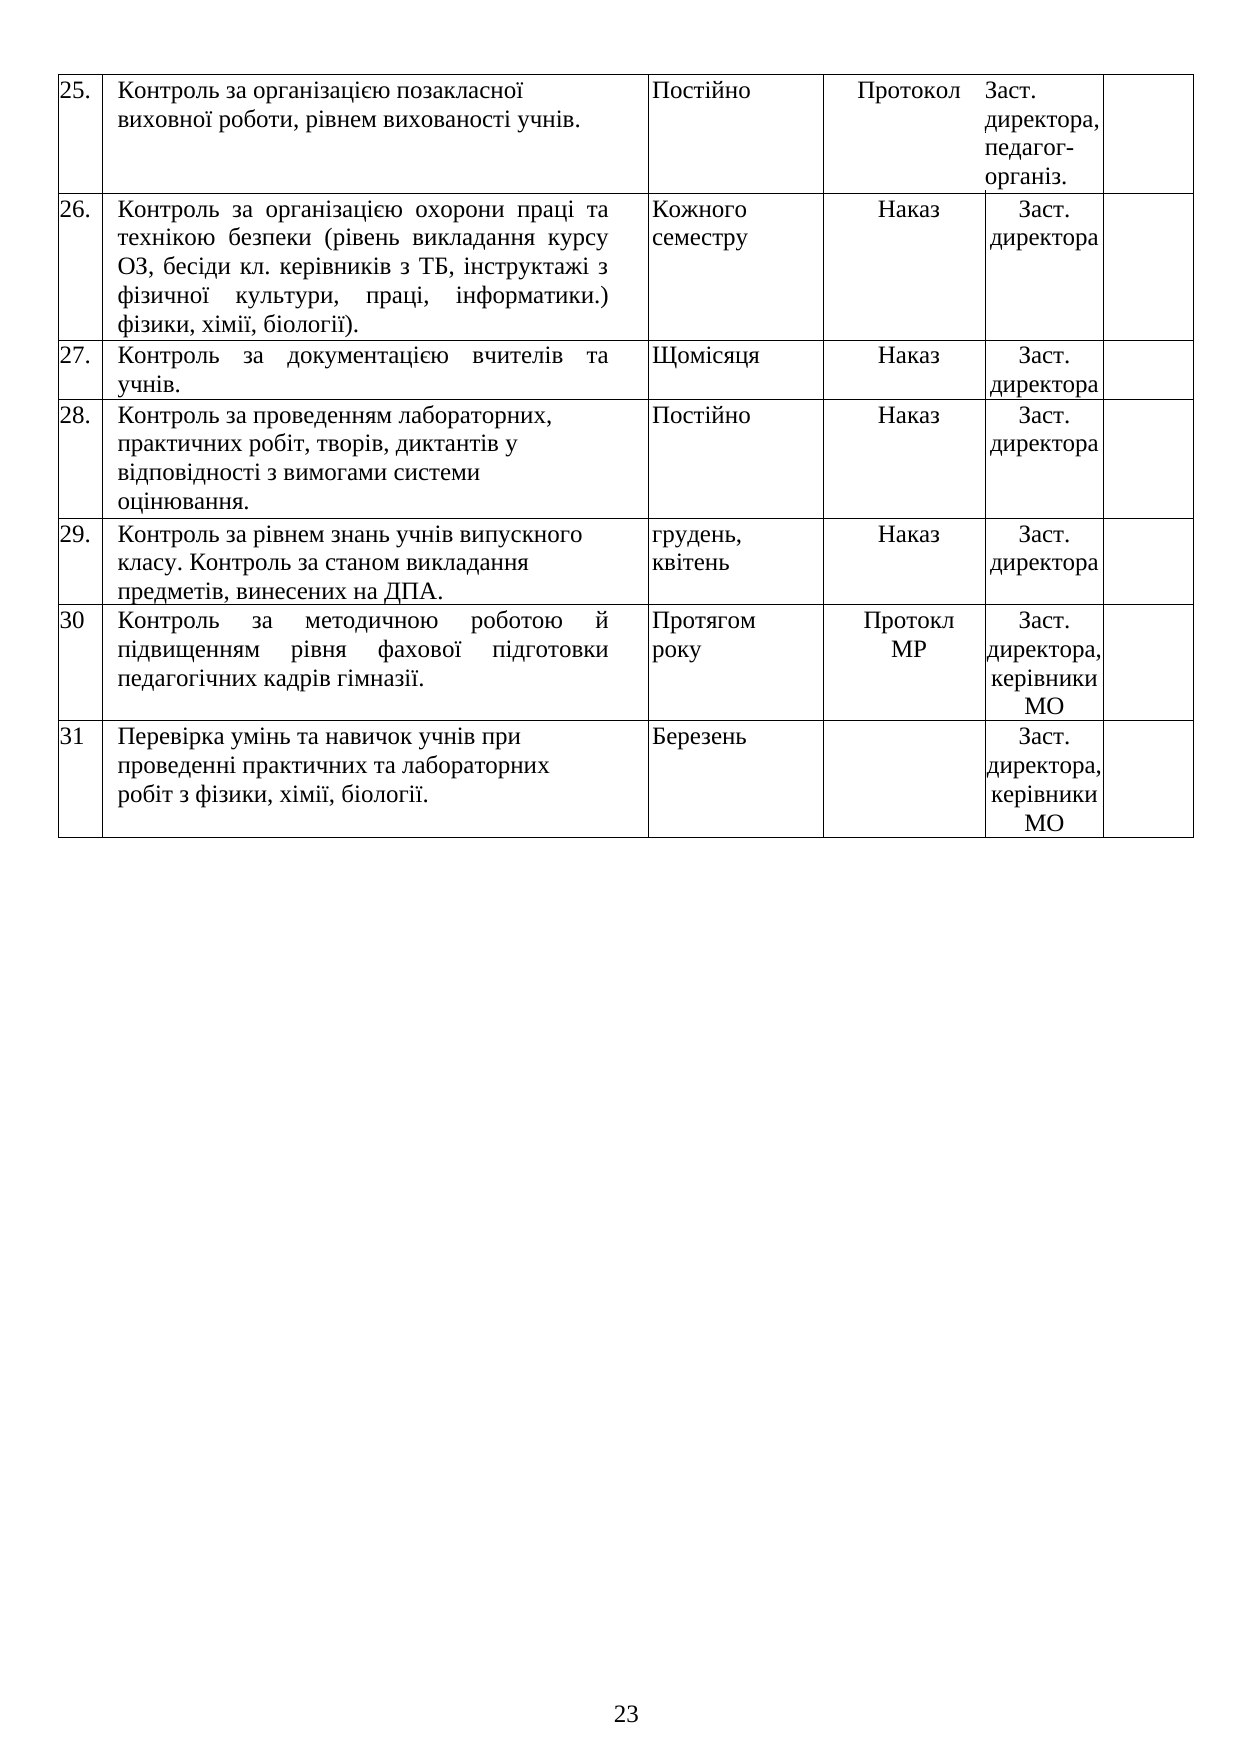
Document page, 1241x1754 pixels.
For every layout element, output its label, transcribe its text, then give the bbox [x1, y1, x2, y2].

table_cell Протокол [824, 75, 985, 193]
table_cell [1104, 400, 1193, 518]
table_cell Заст. директора [986, 519, 1103, 604]
table_cell Заст. директора, педагог-організ. [986, 75, 1103, 193]
table_cell 31 [59, 721, 102, 837]
table_cell Контроль за організацією охорони праці та технікою безпеки (рівень викладання курсу ОЗ, бесіди кл. керівників з ТБ, інструктажі з фізичної культури, праці, інформатики.) фізики, хімії, біології). [103, 194, 648, 339]
table_cell Заст. директора [986, 400, 1103, 518]
table_cell Контроль за організацією позакласної виховної роботи, рівнем вихованості учнів. [103, 75, 648, 193]
table_cell Заст. директора [986, 341, 1103, 399]
table_cell Постійно [649, 400, 823, 518]
table_cell [1104, 605, 1193, 720]
table_cell 30 [59, 605, 102, 720]
table_cell грудень, квітень [649, 519, 823, 604]
table_cell Наказ [824, 519, 985, 604]
table_cell Перевірка умінь та навичок учнів при проведенні практичних та лабораторних робіт з фізики, хімії, біології. [103, 721, 648, 837]
table_cell [1104, 75, 1193, 193]
table_cell Контроль за рівнем знань учнів випускного класу. Контроль за станом викладання предметів, винесених на ДПА. [103, 519, 648, 604]
table_cell Заст. директора, керівники МО [986, 662, 1024, 720]
table_cell Заст. директора, керівники МО [986, 721, 1103, 837]
table_cell Постійно [649, 75, 823, 193]
table_cell [824, 721, 985, 837]
table_cell Березень [649, 721, 823, 837]
table_cell [1104, 341, 1193, 399]
table_cell Щомісяця [649, 341, 823, 399]
table_cell [1104, 519, 1193, 604]
table_cell Кожного семестру [649, 194, 823, 339]
table_cell Заст. директора, керівники МО [1064, 605, 1103, 720]
table_cell 26. [59, 194, 102, 339]
table_cell Контроль за методичною роботою й підвищенням рівня фахової підготовки педагогічних кадрів гімназії. [103, 605, 648, 720]
table_cell Контроль за проведенням лабораторних, практичних робіт, творів, диктантів у відповідності з вимогами системи оцінювання. [103, 400, 648, 518]
table_cell 25. [59, 75, 102, 193]
table_cell 27. [59, 341, 102, 399]
table_cell 28. [59, 400, 102, 518]
table_cell [1104, 194, 1193, 339]
table_cell [1104, 721, 1193, 837]
table_cell 29. [59, 519, 102, 604]
table_cell Наказ [824, 400, 985, 518]
table_cell Наказ [824, 341, 985, 399]
table_cell Контроль за документацією вчителів та учнів. [103, 341, 648, 399]
table_cell Заст. директора [986, 194, 1103, 339]
table_cell Наказ [824, 194, 985, 339]
table_cell Протокл МР [824, 605, 985, 720]
table_cell Протягом року [649, 605, 823, 720]
